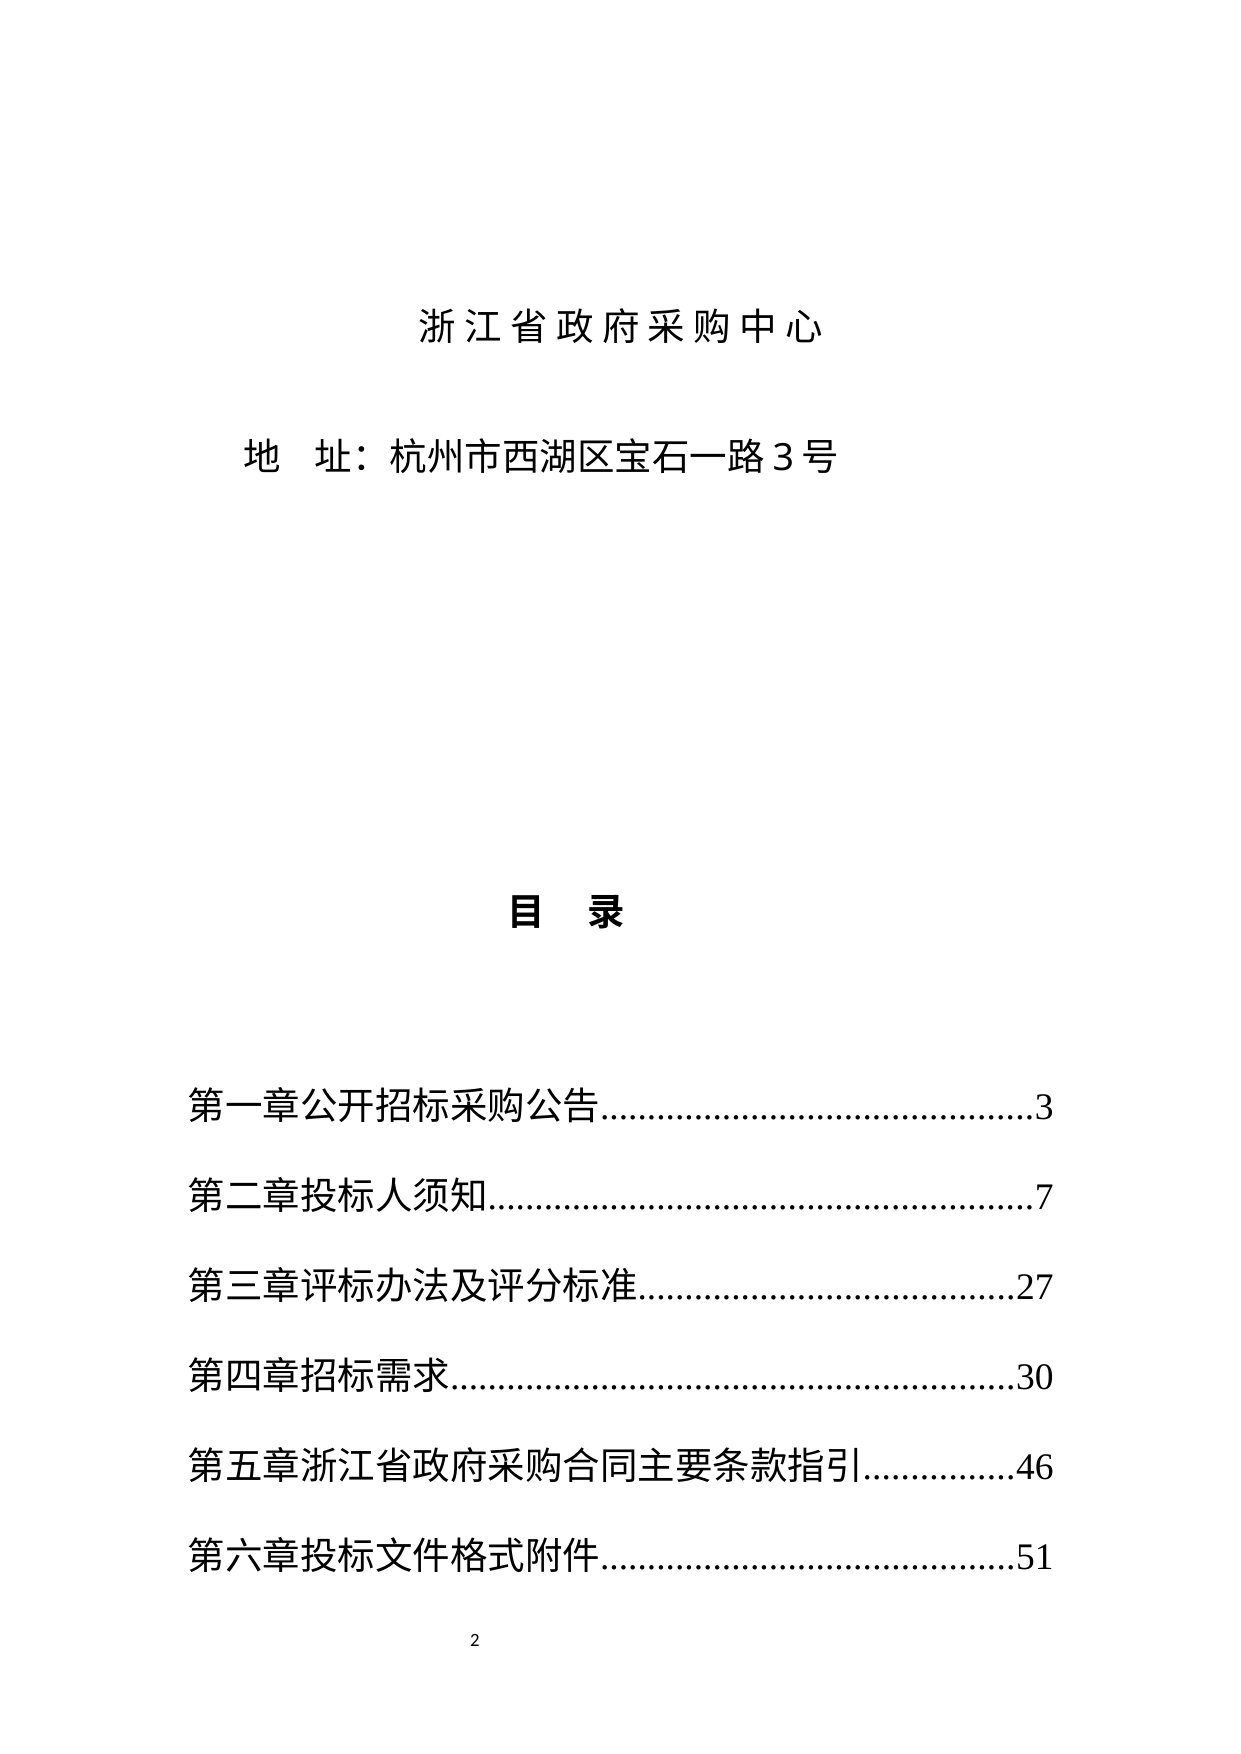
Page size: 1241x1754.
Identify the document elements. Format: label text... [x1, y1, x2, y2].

text 第四章招标需求 30 [187, 1341, 1053, 1406]
text 地 址：杭州市西湖区宝石一路3号 [187, 422, 1064, 487]
text 浙 江 省 政 府 采 购 中 心 [187, 292, 997, 357]
text 目 录 [187, 877, 1064, 942]
text 第二章投标人须知 7 [187, 1161, 1053, 1226]
text 第六章投标文件格式附件 51 [187, 1521, 1053, 1586]
text 第三章评标办法及评分标准 27 [187, 1251, 1053, 1316]
text 第一章公开招标采购公告 3 [187, 1071, 1053, 1136]
text 第五章浙江省政府采购合同主要条款指引 46 [187, 1431, 1053, 1496]
